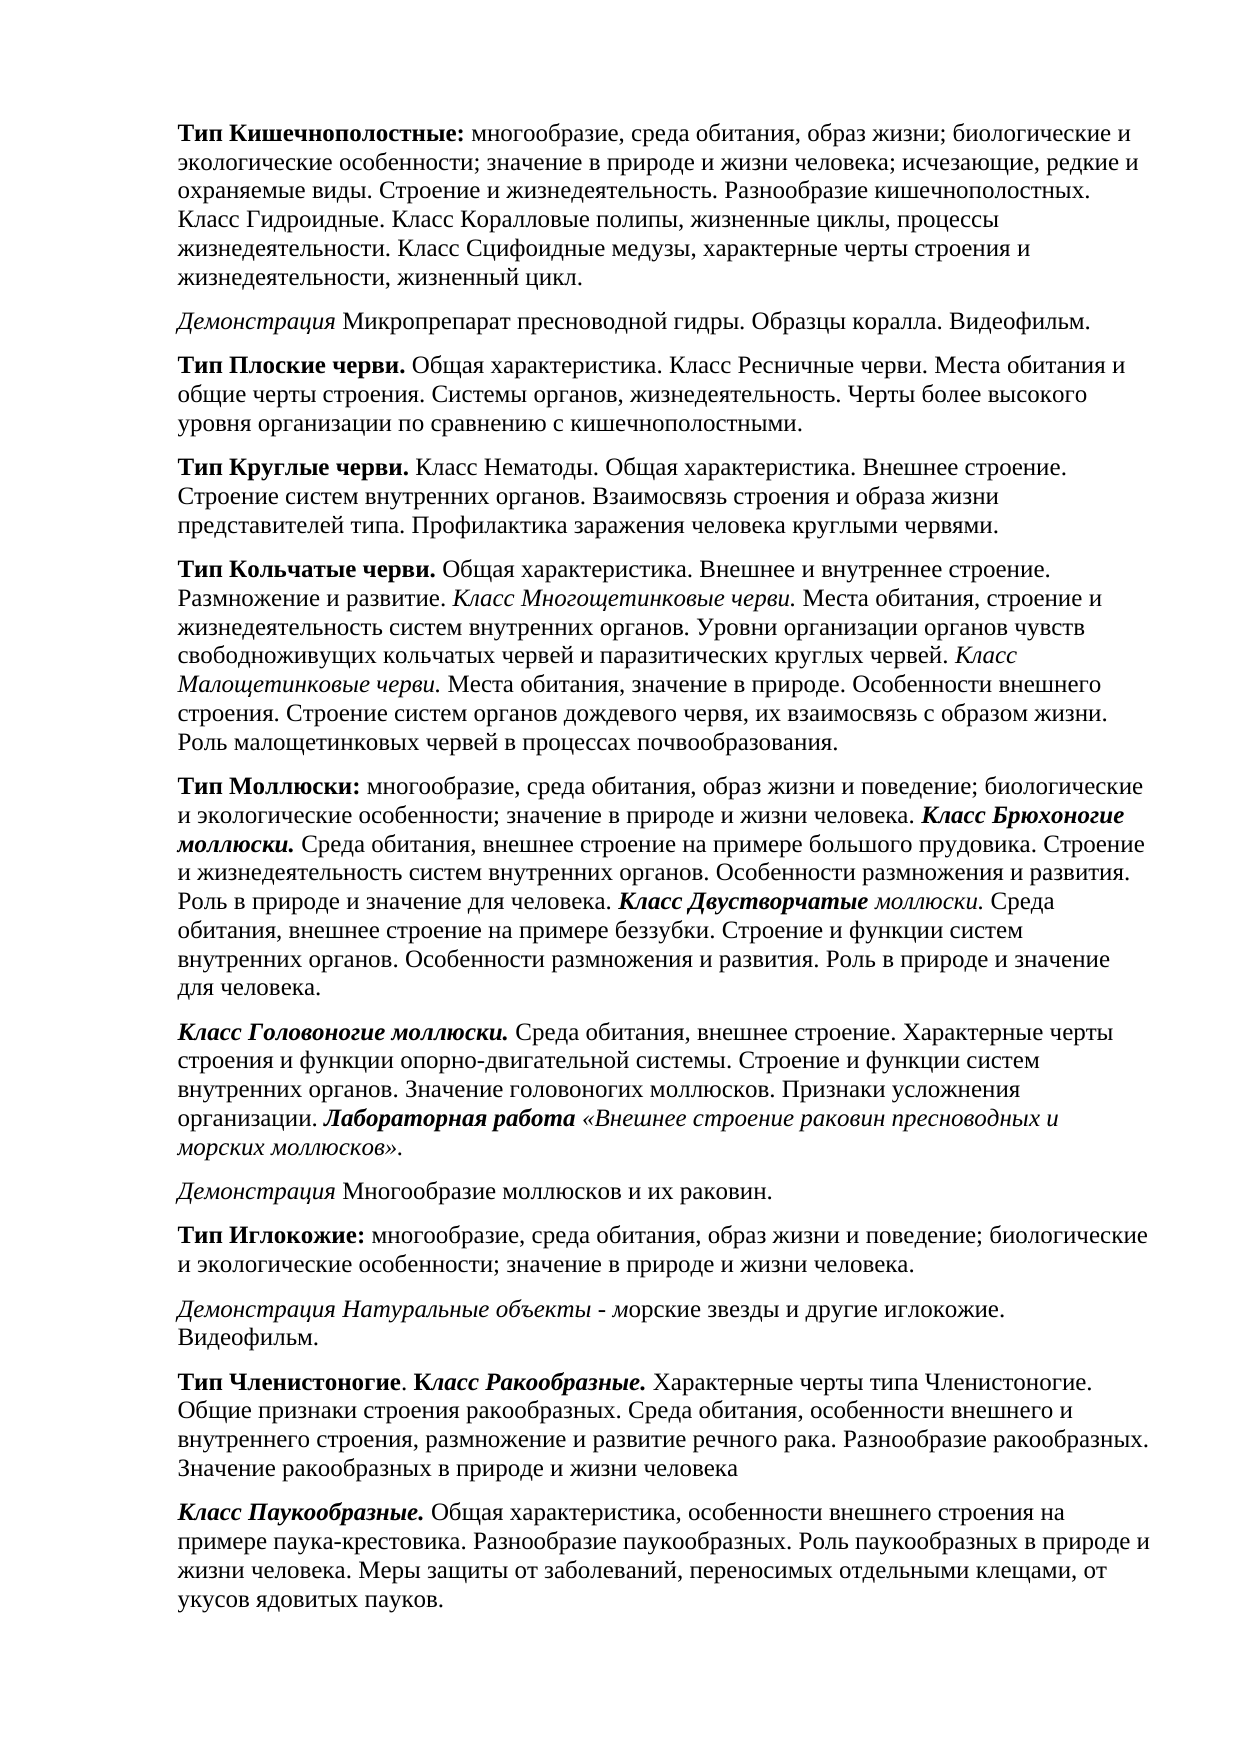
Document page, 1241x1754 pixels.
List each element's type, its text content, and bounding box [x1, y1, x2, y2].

text Класс Головоногие моллюски. Среда обитания, внешнее строение. Характерные черты строения и функции опорно-двигательной системы. Строение и функции систем внутренних органов. Значение головоногих моллюсков. Признаки усложнения организации. Лабораторная работа «Внешнее строение раковин пресноводных и морских моллюсков». [177, 1017, 1152, 1161]
text Демонстрация Микропрепарат пресноводной гидры. Образцы коралла. Видеофильм. [177, 306, 1152, 335]
text Тип Кольчатые черви. Общая характеристика. Внешнее и внутреннее строение. Размножение и развитие. Класс Многощетинковые черви. Места обитания, строение и жизнедеятельность систем внутренних органов. Уровни организации органов чувств свободноживущих кольчатых червей и паразитических круглых червей. Класс Малощетинковые черви. Места обитания, значение в природе. Особенности внешнего строения. Строение систем органов дождевого червя, их взаимосвязь с образом жизни. Роль малощетинковых червей в процессах почвообразования. [177, 554, 1152, 756]
text Тип Моллюски: многообразие, среда обитания, образ жизни и поведение; биологические и экологические особенности; значение в природе и жизни человека. Класс Брюхоногие моллюски. Среда обитания, внешнее строение на примере большого прудовика. Строение и жизнедеятельность систем внутренних органов. Особенности размножения и развития. Роль в природе и значение для человека. Класс Двустворчатые моллюски. Среда обитания, внешнее строение на примере беззубки. Строение и функции систем внутренних органов. Особенности размножения и развития. Роль в природе и значение для человека. [177, 771, 1152, 1001]
text Тип Членистоногие. Класс Ракообразные. Характерные черты типа Членистоногие. Общие признаки строения ракообразных. Среда обитания, особенности внешнего и внутреннего строения, размножение и развитие речного рака. Разнообразие ракообразных. Значение ракообразных в природе и жизни человека [177, 1367, 1152, 1482]
text Тип Круглые черви. Класс Нематоды. Общая характеристика. Внешнее строение. Строение систем внутренних органов. Взаимосвязь строения и образа жизни представителей типа. Профилактика заражения человека круглыми червями. [177, 452, 1152, 539]
text Тип Плоские черви. Общая характеристика. Класс Ресничные черви. Места обитания и общие черты строения. Системы органов, жизнедеятельность. Черты более высокого уровня организации по сравнению с кишечнополостными. [177, 351, 1152, 437]
text Тип Кишечнополостные: многообразие, среда обитания, образ жизни; биологические и экологические особенности; значение в природе и жизни человека; исчезающие, редкие и охраняемые виды. Строение и жизнедеятельность. Разнообразие кишечнополостных. Класс Гидроидные. Класс Коралловые полипы, жизненные циклы, процессы жизнедеятельности. Класс Сцифоидные медузы, характерные черты строения и жизнедеятельности, жизненный цикл. [177, 118, 1152, 291]
text Демонстрация Натуральные объекты - морские звезды и другие иглокожие. Видеофильм. [177, 1294, 1152, 1351]
text Демонстрация Многообразие моллюсков и их раковин. [177, 1176, 1152, 1205]
text Класс Паукообразные. Общая характеристика, особенности внешнего строения на примере паука-крестовика. Разнообразие паукообразных. Роль паукообразных в природе и жизни человека. Меры защиты от заболеваний, переносимых отдельными клещами, от укусов ядовитых пауков. [177, 1497, 1152, 1612]
text Тип Иглокожие: многообразие, среда обитания, образ жизни и поведение; биологические и экологические особенности; значение в природе и жизни человека. [177, 1221, 1152, 1278]
